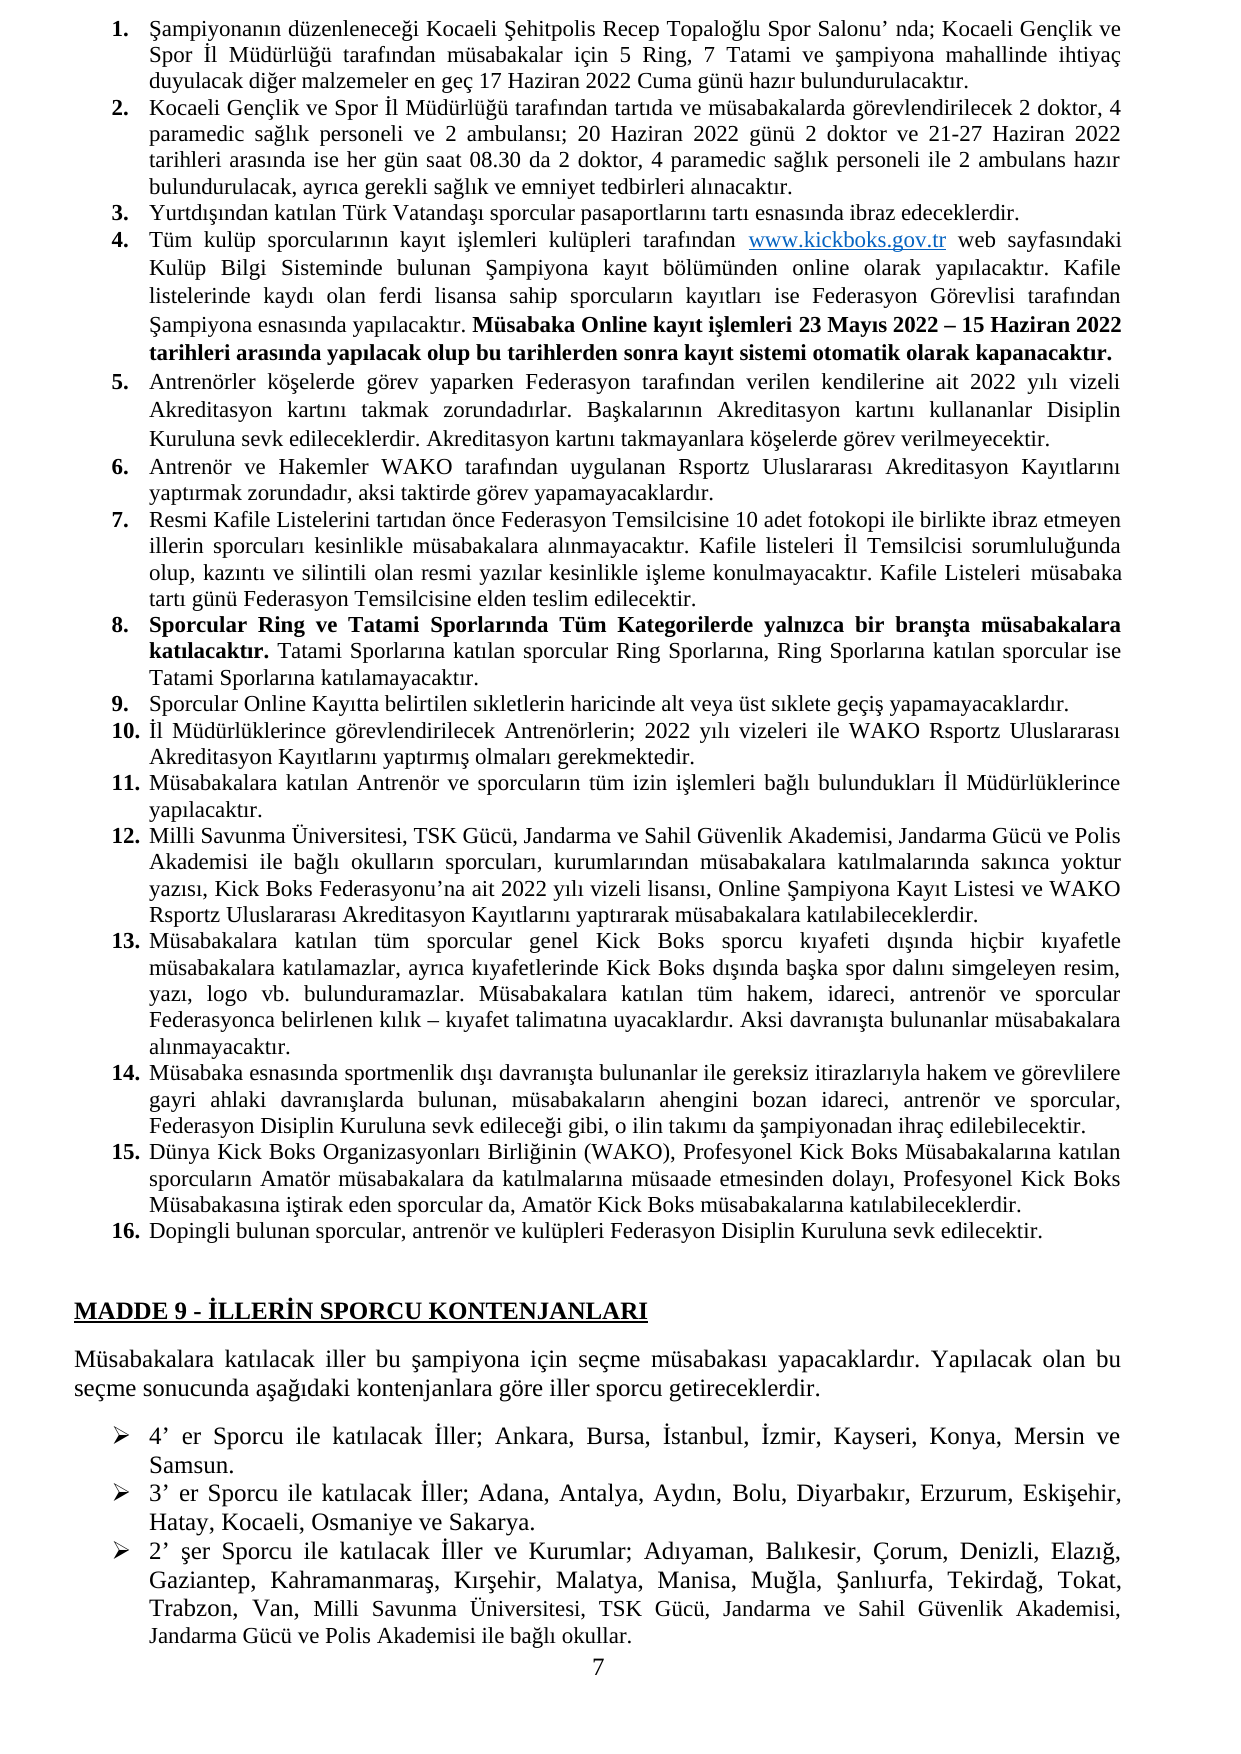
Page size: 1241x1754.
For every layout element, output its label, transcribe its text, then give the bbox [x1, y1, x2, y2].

list Müsabaka esnasında sportmenlik dışı davranışta bulunanlar ile gereksiz itirazlarıyla hakem ve görevlilere gayri ahlaki davranışlarda bulunan, müsabakaların ahengini bozan idareci, antrenör ve sporcular, Federasyon Disiplin Kuruluna sevk edileceği gibi, o ilin takımı da şampiyonadan ihraç edilebilecektir. [111, 1059, 1122, 1138]
list Müsabakalara katılan tüm sporcular genel Kick Boks sporcu kıyafeti dışında hiçbir kıyafetle müsabakalara katılamazlar, ayrıca kıyafetlerinde Kick Boks dışında başka spor dalını simgeleyen resim, yazı, logo vb. bulunduramazlar. Müsabakalara katılan tüm hakem, idareci, antrenör ve sporcular Federasyonca belirlenen kılık – kıyafet talimatına uyacaklardır. Aksi davranışta bulunanlar müsabakalara alınmayacaktır. [111, 927, 1122, 1059]
list Dopingli bulunan sporcular, antrenör ve kulüpleri Federasyon Disiplin Kuruluna sevk edilecektir. [111, 1217, 1122, 1244]
list Resmi Kafile Listelerini tartıdan önce Federasyon Temsilcisine 10 adet fotokopi ile birlikte ibraz etmeyen illerin sporcuları kesinlikle müsabakalara alınmayacaktır. Kafile listeleri İl Temsilcisi sorumluluğunda olup, kazıntı ve silintili olan resmi yazılar kesinlikle işleme konulmayacaktır. Kafile Listeleri müsabaka tartı günü Federasyon Temsilcisine elden teslim edilecektir. [111, 506, 1122, 611]
list Milli Savunma Üniversitesi, TSK Gücü, Jandarma ve Sahil Güvenlik Akademisi, Jandarma Gücü ve Polis Akademisi ile bağlı okulların sporcuları, kurumlarından müsabakalara katılmalarında sakınca yoktur yazısı, Kick Boks Federasyonu’na ait 2022 yılı vizeli lisansı, Online Şampiyona Kayıt Listesi ve WAKO Rsportz Uluslararası Akreditasyon Kayıtlarını yaptırarak müsabakalara katılabileceklerdir. [111, 822, 1122, 927]
list Dünya Kick Boks Organizasyonları Birliğinin (WAKO), Profesyonel Kick Boks Müsabakalarına katılan sporcuların Amatör müsabakalara da katılmalarına müsaade etmesinden dolayı, Profesyonel Kick Boks Müsabakasına iştirak eden sporcular da, Amatör Kick Boks müsabakalarına katılabileceklerdir. [111, 1138, 1122, 1217]
list Antrenör ve Hakemler WAKO tarafından uygulanan Rsportz Uluslararası Akreditasyon Kayıtlarını yaptırmak zorundadır, aksi taktirde görev yapamayacaklardır. [111, 453, 1122, 506]
list Sporcular Ring ve Tatami Sporlarında Tüm Kategorilerde yalnızca bir branşta müsabakalara katılacaktır. Tatami Sporlarına katılan sporcular Ring Sporlarına, Ring Sporlarına katılan sporcular ise Tatami Sporlarına katılamayacaktır. [111, 611, 1122, 690]
list Yurtdışından katılan Türk Vatandaşı sporcular pasaportlarını tartı esnasında ibraz edeceklerdir. [111, 199, 1122, 226]
list 2’ şer Sporcu ile katılacak İller ve Kurumlar; Adıyaman, Balıkesir, Çorum, Denizli, Elazığ, Gaziantep, Kahramanmaraş, Kırşehir, Malatya, Manisa, Muğla, Şanlıurfa, Tekirdağ, Tokat, Trabzon, Van, Milli Savunma Üniversitesi, TSK Gücü, Jandarma ve Sahil Güvenlik Akademisi, Jandarma Gücü ve Polis Akademisi ile bağlı okullar. [111, 1536, 1122, 1649]
list Müsabakalara katılan Antrenör ve sporcuların tüm izin işlemleri bağlı bulundukları İl Müdürlüklerince yapılacaktır. [111, 769, 1122, 822]
list İl Müdürlüklerince görevlendirilecek Antrenörlerin; 2022 yılı vizeleri ile WAKO Rsportz Uluslararası Akreditasyon Kayıtlarını yaptırmış olmaları gerekmektedir. [111, 717, 1122, 769]
list Kocaeli Gençlik ve Spor İl Müdürlüğü tarafından tartıda ve müsabakalarda görevlendirilecek 2 doktor, 4 paramedic sağlık personeli ve 2 ambulansı; 20 Haziran 2022 günü 2 doktor ve 21-27 Haziran 2022 tarihleri arasında ise her gün saat 08.30 da 2 doktor, 4 paramedic sağlık personeli ile 2 ambulans hazır bulundurulacak, ayrıca gerekli sağlık ve emniyet tedbirleri alınacaktır. [111, 94, 1122, 199]
text Müsabakalara katılacak iller bu şampiyona için seçme müsabakası yapacaklardır. Yapılacak olan bu seçme sonucunda aşağıdaki kontenjanlara göre iller sporcu getireceklerdir. [74, 1344, 1122, 1402]
list Şampiyonanın düzenleneceği Kocaeli Şehitpolis Recep Topaloğlu Spor Salonu’ nda; Kocaeli Gençlik ve Spor İl Müdürlüğü tarafından müsabakalar için 5 Ring, 7 Tatami ve şampiyona mahallinde ihtiyaç duyulacak diğer malzemeler en geç 17 Haziran 2022 Cuma günü hazır bulundurulacaktır. [111, 15, 1122, 94]
list Tüm kulüp sporcularının kayıt işlemleri kulüpleri tarafından www.kickboks.gov.tr web sayfasındaki Kulüp Bilgi Sisteminde bulunan Şampiyona kayıt bölümünden online olarak yapılacaktır. Kafile listelerinde kaydı olan ferdi lisansa sahip sporcuların kayıtları ise Federasyon Görevlisi tarafından Şampiyona esnasında yapılacaktır. Müsabaka Online kayıt işlemleri 23 Mayıs 2022 – 15 Haziran 2022 tarihleri arasında yapılacak olup bu tarihlerden sonra kayıt sistemi otomatik olarak kapanacaktır. [111, 226, 1122, 366]
list 4’ er Sporcu ile katılacak İller; Ankara, Bursa, İstanbul, İzmir, Kayseri, Konya, Mersin ve Samsun. [111, 1421, 1122, 1478]
list Sporcular Online Kayıtta belirtilen sıkletlerin haricinde alt veya üst sıklete geçiş yapamayacaklardır. [111, 690, 1122, 717]
text MADDE 9 - İLLERİN SPORCU KONTENJANLARI [74, 1296, 1122, 1325]
list Antrenörler köşelerde görev yaparken Federasyon tarafından verilen kendilerine ait 2022 yılı vizeli Akreditasyon kartını takmak zorundadırlar. Başkalarının Akreditasyon kartını kullananlar Disiplin Kuruluna sevk edileceklerdir. Akreditasyon kartını takmayanlara köşelerde görev verilmeyecektir. [111, 368, 1122, 451]
list 3’ er Sporcu ile katılacak İller; Adana, Antalya, Aydın, Bolu, Diyarbakır, Erzurum, Eskişehir, Hatay, Kocaeli, Osmaniye ve Sakarya. [111, 1478, 1122, 1536]
